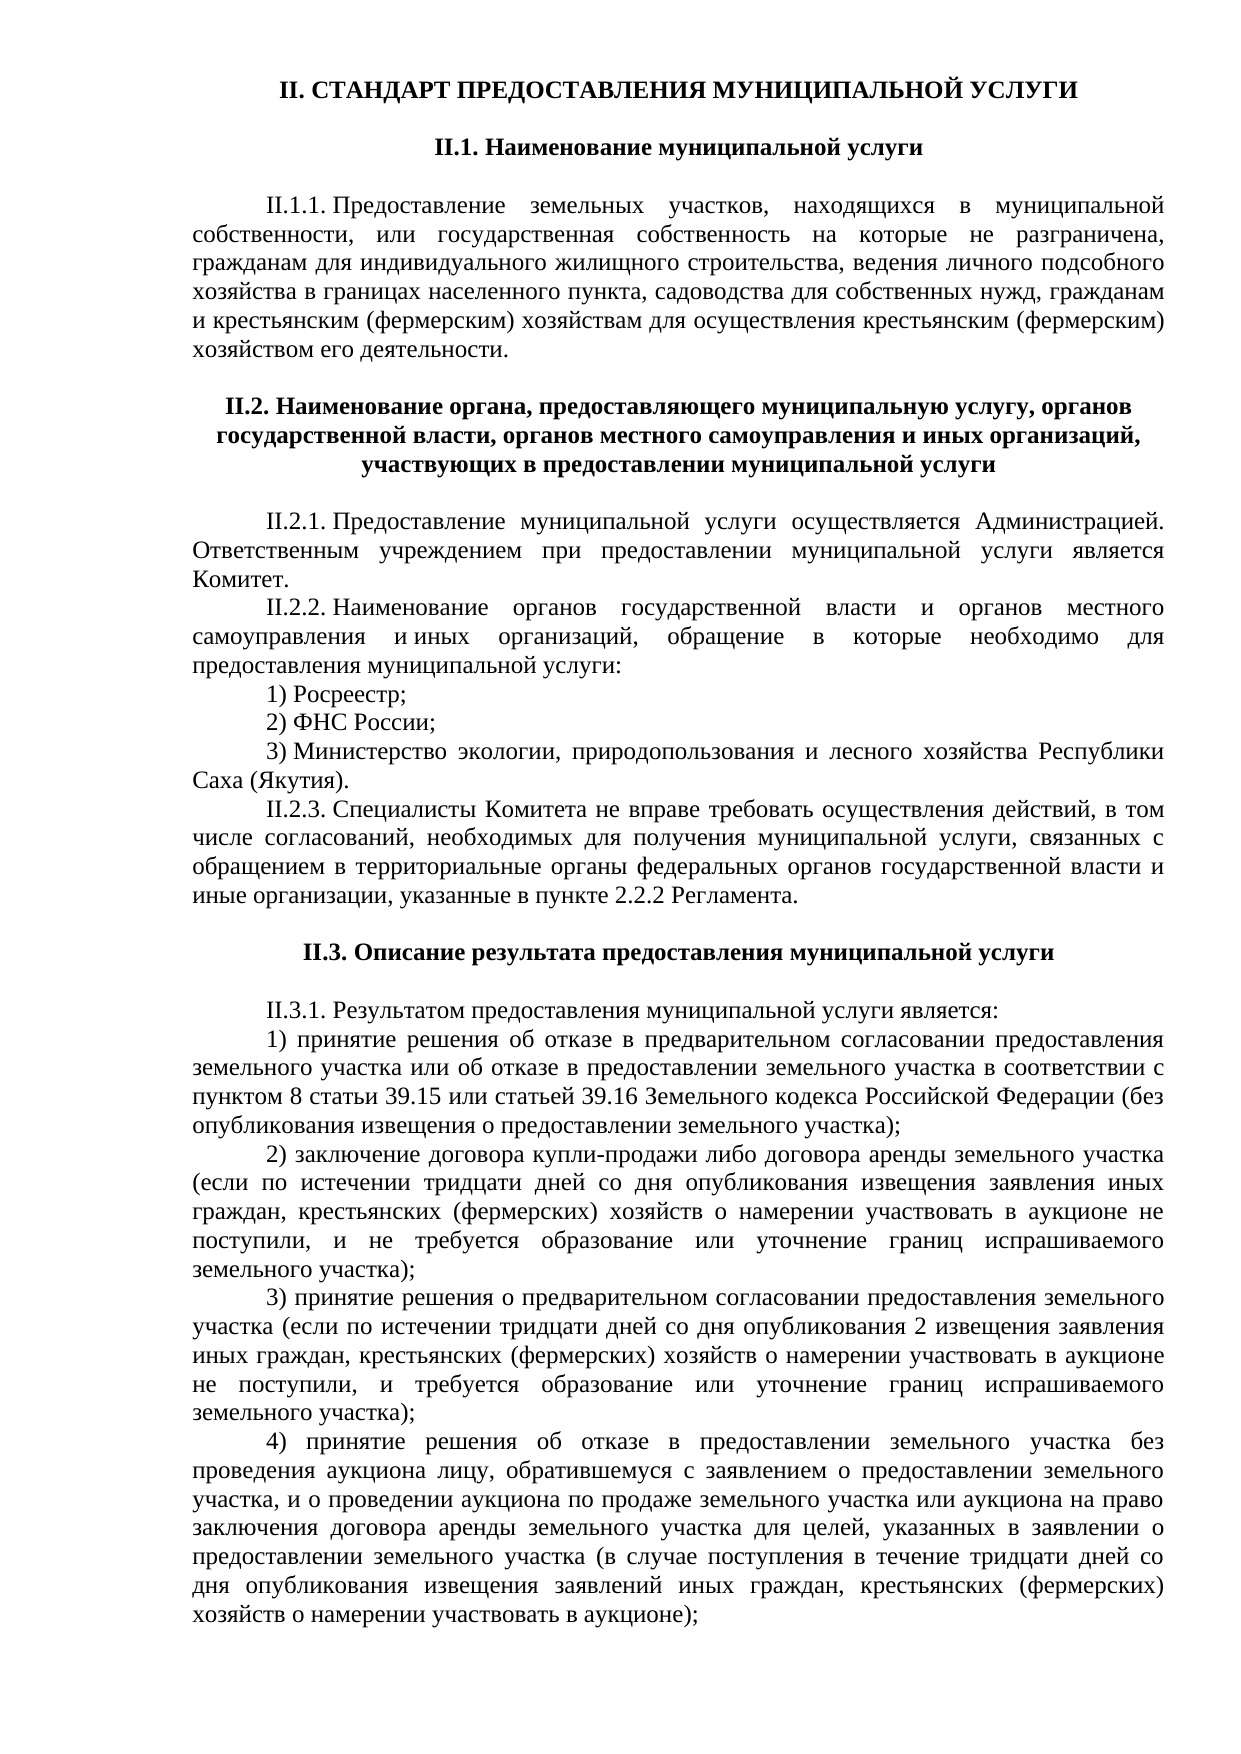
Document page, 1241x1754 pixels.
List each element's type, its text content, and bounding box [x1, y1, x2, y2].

subtitle Предоставление муниципальной услуги осуществляется Администрацией. Ответственным учреждением при предоставлении муниципальной услуги является Комитет. [192, 506, 1165, 592]
list ФНС России; [192, 707, 1165, 736]
subtitle Результатом предоставления муниципальной услуги является: [192, 995, 1165, 1024]
text 4) принятие решения об отказе в предоставлении земельного участка без проведения аукциона лицу, обратившемуся с заявлением о предоставлении земельного участка, и о проведении аукциона по продаже земельного участка или аукциона на право заключения договора аренды земельного участка для целей, указанных в заявлении о предоставлении земельного участка (в случае поступления в течение тридцати дней со дня опубликования извещения заявлений иных граждан, крестьянских (фермерских) хозяйств о намерении участвовать в аукционе); [192, 1426, 1165, 1627]
subtitle Описание результата предоставления муниципальной услуги [192, 937, 1165, 966]
subtitle Наименование органа, предоставляющего муниципальную услугу, органов государственной власти, органов местного самоуправления и иных организаций, участвующих в предоставлении муниципальной услуги [192, 391, 1165, 477]
text 3) принятие решения о предварительном согласовании предоставления земельного участка (если по истечении тридцати дней со дня опубликования 2 извещения заявления иных граждан, крестьянских (фермерских) хозяйств о намерении участвовать в аукционе не поступили, и требуется образование или уточнение границ испрашиваемого земельного участка); [192, 1282, 1165, 1426]
subtitle СТАНДАРТ ПРЕДОСТАВЛЕНИЯ МУНИЦИПАЛЬНОЙ УСЛУГИ [192, 75, 1165, 104]
subtitle Наименование муниципальной услуги [192, 132, 1165, 161]
subtitle Специалисты Комитета не вправе требовать осуществления действий, в том числе согласований, необходимых для получения муниципальной услуги, связанных с обращением в территориальные органы федеральных органов государственной власти и иные организации, указанные в пункте 2.2.2 Регламента. [192, 794, 1165, 909]
subtitle Наименование органов государственной власти и органов местного самоуправления и иных организаций, обращение в которые необходимо для предоставления муниципальной услуги: [192, 592, 1165, 679]
subtitle . [192, 190, 1165, 362]
text 1) принятие решения об отказе в предварительном согласовании предоставления земельного участка или об отказе в предоставлении земельного участка в соответствии с пунктом 8 статьи 39.15 или статьей 39.16 Земельного кодекса Российской Федерации (без опубликования извещения о предоставлении земельного участка); [192, 1024, 1165, 1139]
list Министерство экологии, природопользования и лесного хозяйства Республики Саха (Якутия). [192, 736, 1165, 794]
text 2) заключение договора купли-продажи либо договора аренды земельного участка (если по истечении тридцати дней со дня опубликования извещения заявления иных граждан, крестьянских (фермерских) хозяйств о намерении участвовать в аукционе не поступили, и не требуется образование или уточнение границ испрашиваемого земельного участка); [192, 1139, 1165, 1282]
